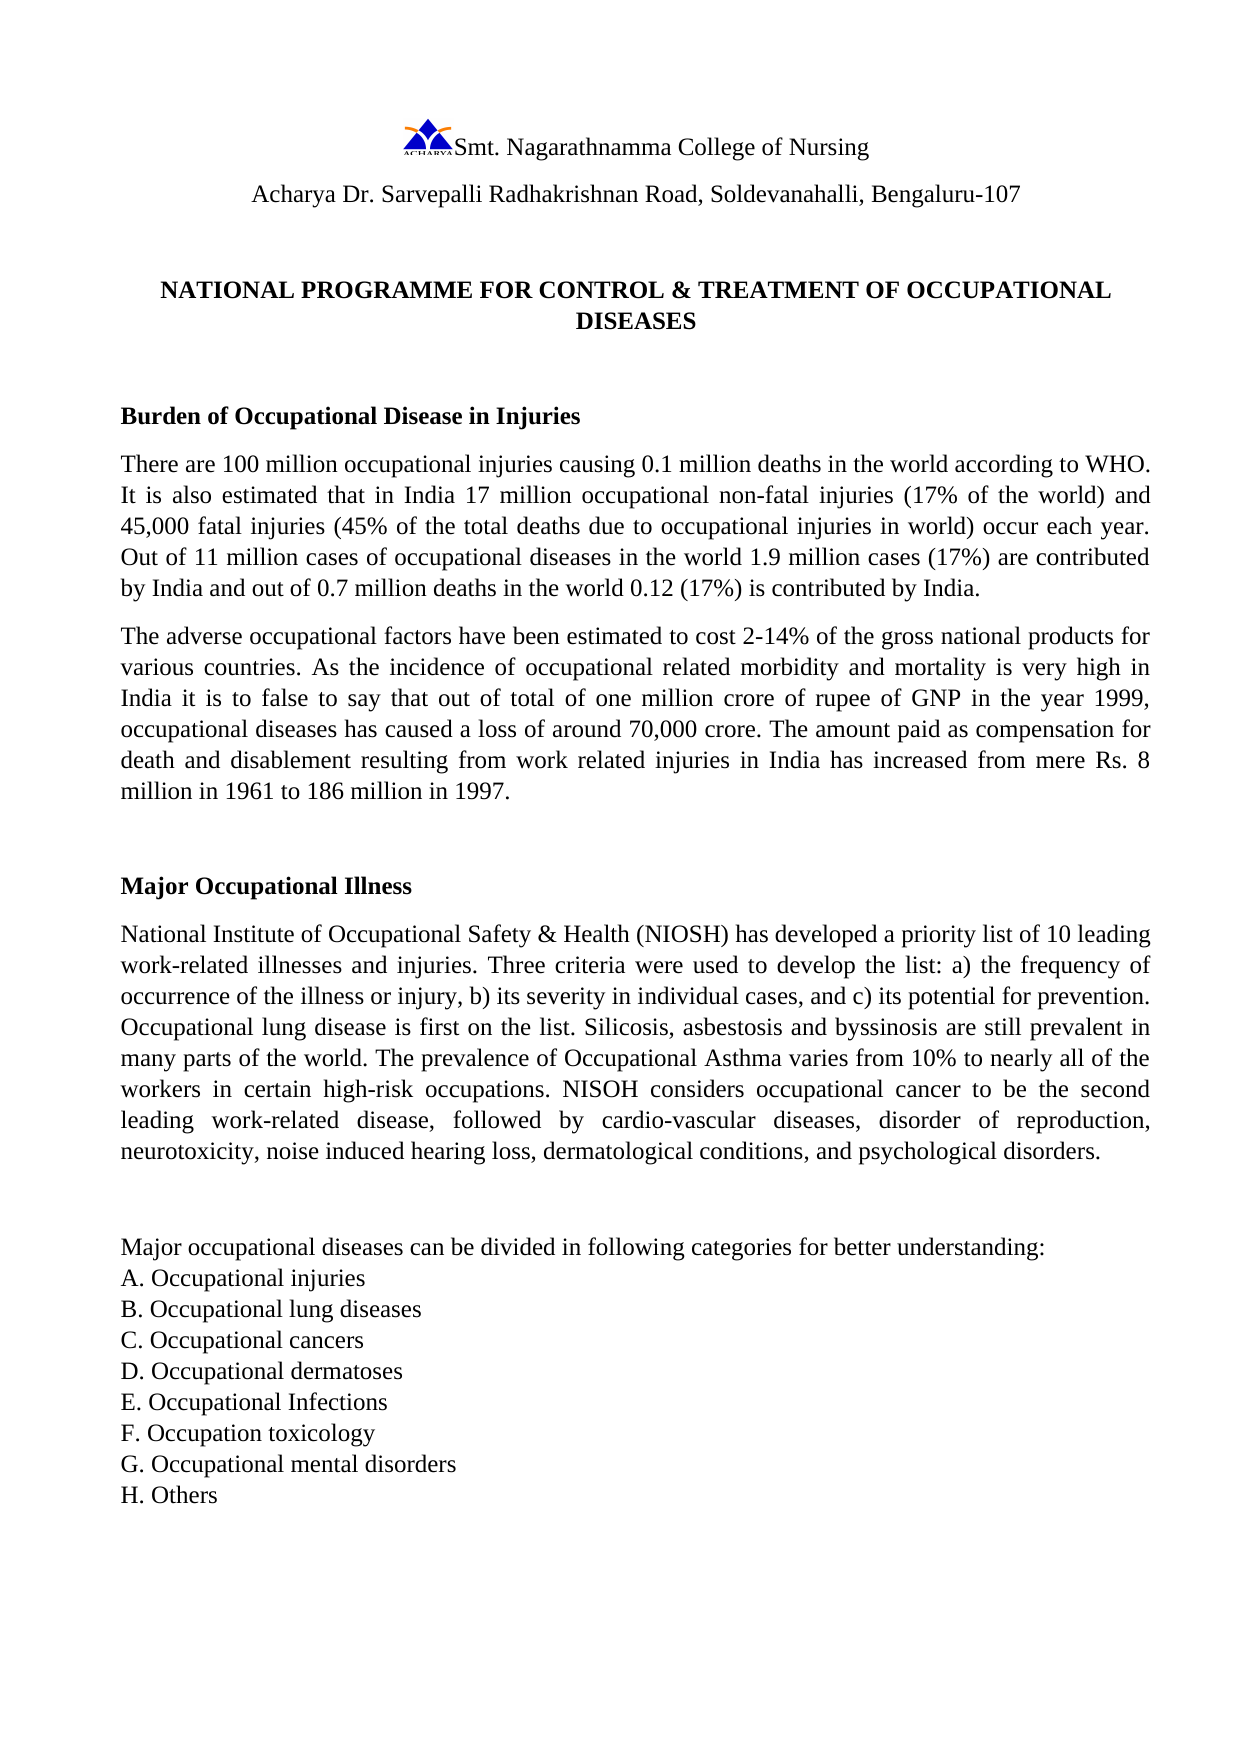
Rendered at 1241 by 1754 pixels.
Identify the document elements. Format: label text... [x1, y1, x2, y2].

text The adverse occupational factors have been estimated to cost 2-14% of the gross national products for various countries. As the incidence of occupational related morbidity and mortality is very high in India it is to false to say that out of total of one million crore of rupee of GNP in the year 1999, occupational diseases has caused a loss of around 70,000 crore. The amount paid as compensation for death and disablement resulting from work related injuries in India has increased from mere Rs. 8 million in 1961 to 186 million in 1997. [120, 621, 1152, 805]
text National Institute of Occupational Safety & Health (NIOSH) has developed a priority list of 10 leading work-related illnesses and injuries. Three criteria were used to develop the list: a) the frequency of occurrence of the illness or injury, b) its severity in individual cases, and c) its potential for prevention. Occupational lung disease is first on the list. Silicosis, asbestosis and byssinosis are still prevalent in many parts of the world. The prevalence of Occupational Asthma varies from 10% to nearly all of the workers in certain high-risk occupations. NISOH considers occupational cancer to be the second leading work-related disease, followed by cardio-vascular diseases, disorder of reproduction, neurotoxicity, noise induced hearing loss, dermatological conditions, and psychological disorders. [120, 919, 1152, 1165]
text Burden of Occupational Disease in Injuries [120, 401, 1152, 430]
text NATIONAL PROGRAMME FOR CONTROL & TREATMENT OF OCCUPATIONAL DISEASES [120, 275, 1152, 334]
text Major occupational diseases can be divided in following categories for better understanding: A. Occupational injuries B. Occupational lung diseases C. Occupational cancers D. Occupational dermatoses E. Occupational Infections F. Occupation toxicology G. Occupational mental disorders H. Others [120, 1232, 1152, 1509]
text Major Occupational Illness [120, 871, 1152, 900]
text There are 100 million occupational injuries causing 0.1 million deaths in the world according to WHO. It is also estimated that in India 17 million occupational non-fatal injuries (17% of the world) and 45,000 fatal injuries (45% of the total deaths due to occupational injuries in world) occur each year. Out of 11 million cases of occupational diseases in the world 1.9 million cases (17%) are contributed by India and out of 0.7 million deaths in the world 0.12 (17%) is contributed by India. [120, 449, 1152, 602]
text Acharya Dr. Sarvepalli Radhakrishnan Road, Soldevanahalli, Bengaluru-107 [120, 179, 1152, 208]
text Smt. Nagarathnamma College of Nursing [120, 118, 1152, 160]
picture [402, 118, 454, 155]
